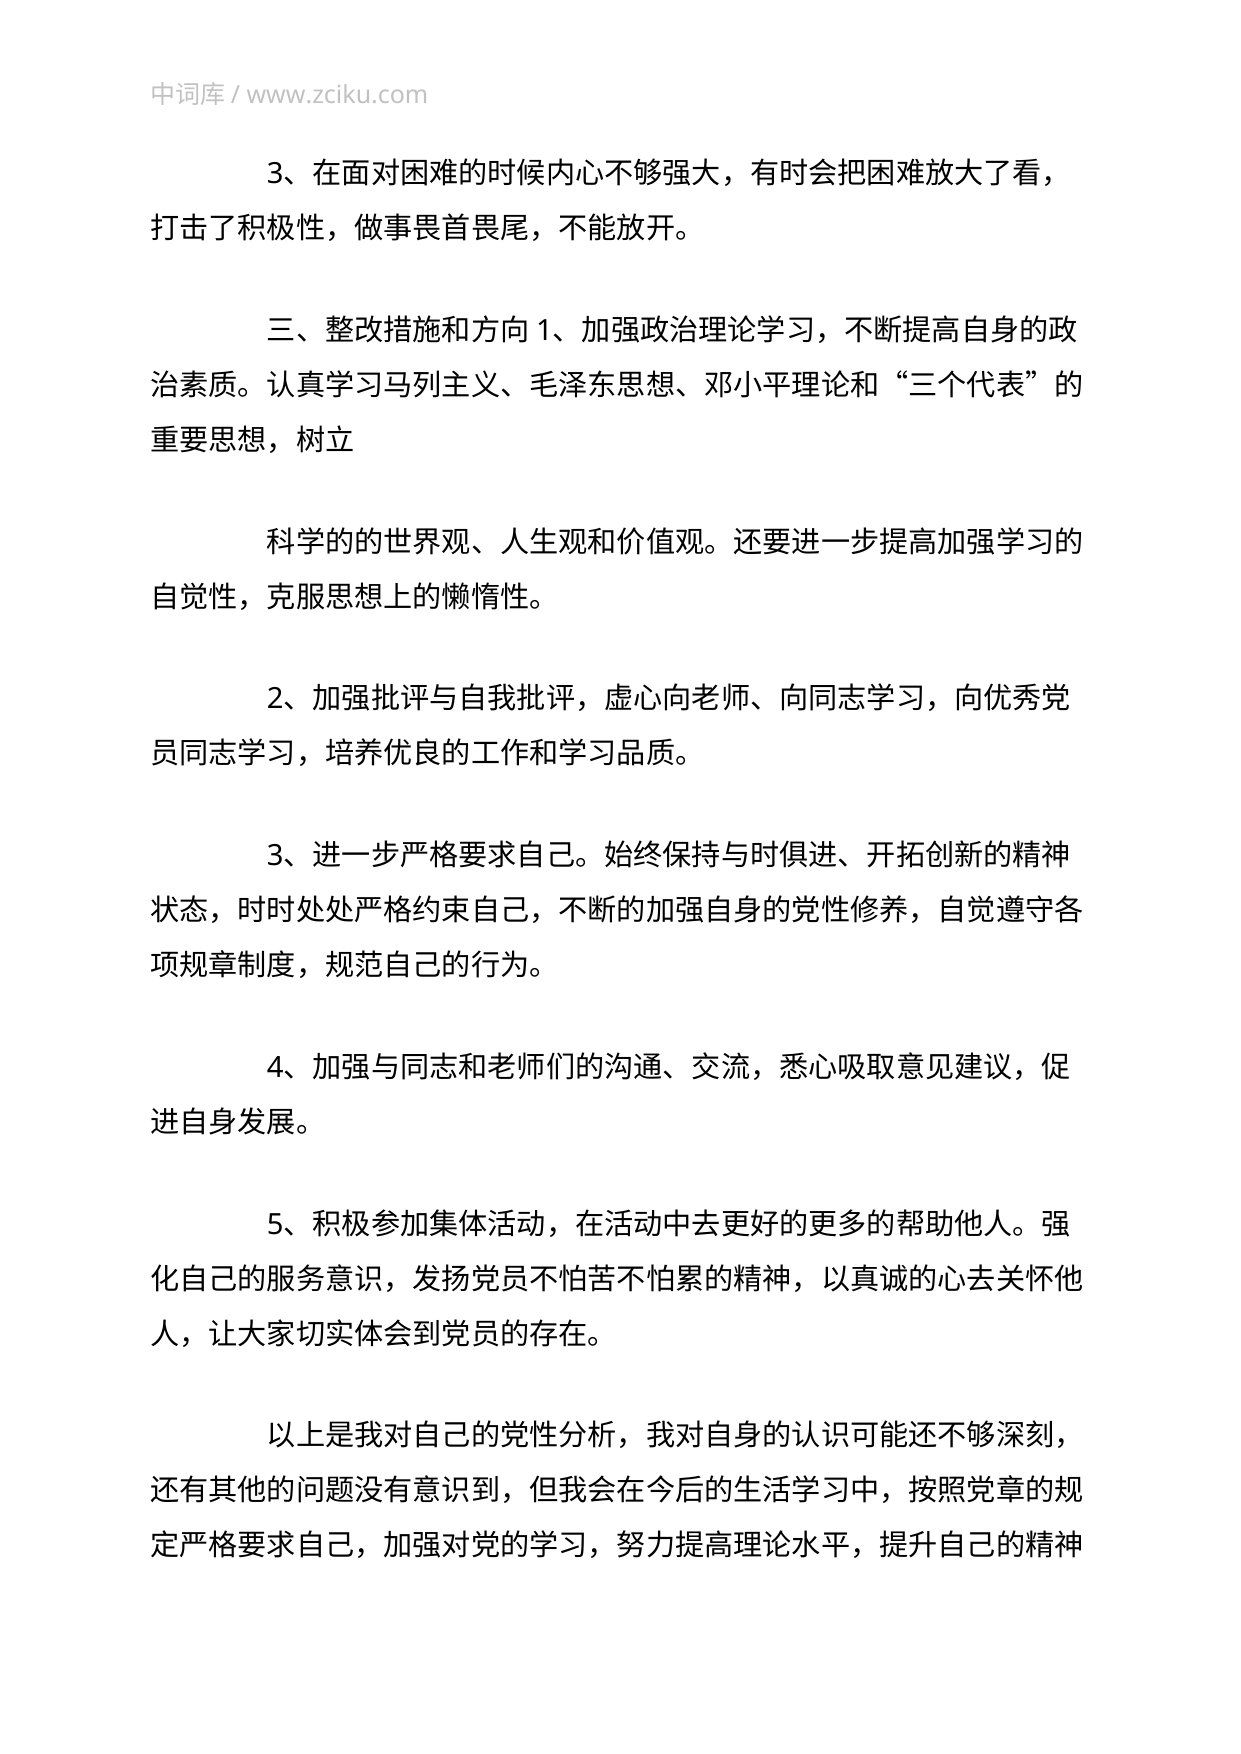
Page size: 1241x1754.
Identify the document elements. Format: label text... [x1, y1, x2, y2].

text 3、进一步严格要求自己。始终保持与时俱进、开拓创新的精神状态，时时处处严格约束自己，不断的加强自身的党性修养，自觉遵守各项规章制度，规范自己的行为。 [150, 832, 1090, 984]
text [150, 1412, 1090, 1564]
text 3、在面对困难的时候内心不够强大，有时会把困难放大了看，打击了积极性，做事畏首畏尾，不能放开。 [150, 150, 1090, 247]
text 4、加强与同志和老师们的沟通、交流，悉心吸取意见建议，促进自身发展。 [150, 1043, 1090, 1141]
text 2、加强批评与自我批评，虚心向老师、向同志学习，向优秀党员同志学习，培养优良的工作和学习品质。 [150, 675, 1090, 772]
text 三、整改措施和方向 1、加强政治理论学习，不断提高自身的政治素质。认真学习马列主义、毛泽东思想、邓小平理论和“三个代表”的重要思想，树立 [150, 307, 1090, 459]
text 科学的的世界观、人生观和价值观。还要进一步提高加强学习的自觉性，克服思想上的懒惰性。 [150, 518, 1090, 616]
text 5、积极参加集体活动，在活动中去更好的更多的帮助他人。强化自己的服务意识，发扬党员不怕苦不怕累的精神，以真诚的心去关怀他人，让大家切实体会到党员的存在。 [150, 1200, 1090, 1352]
